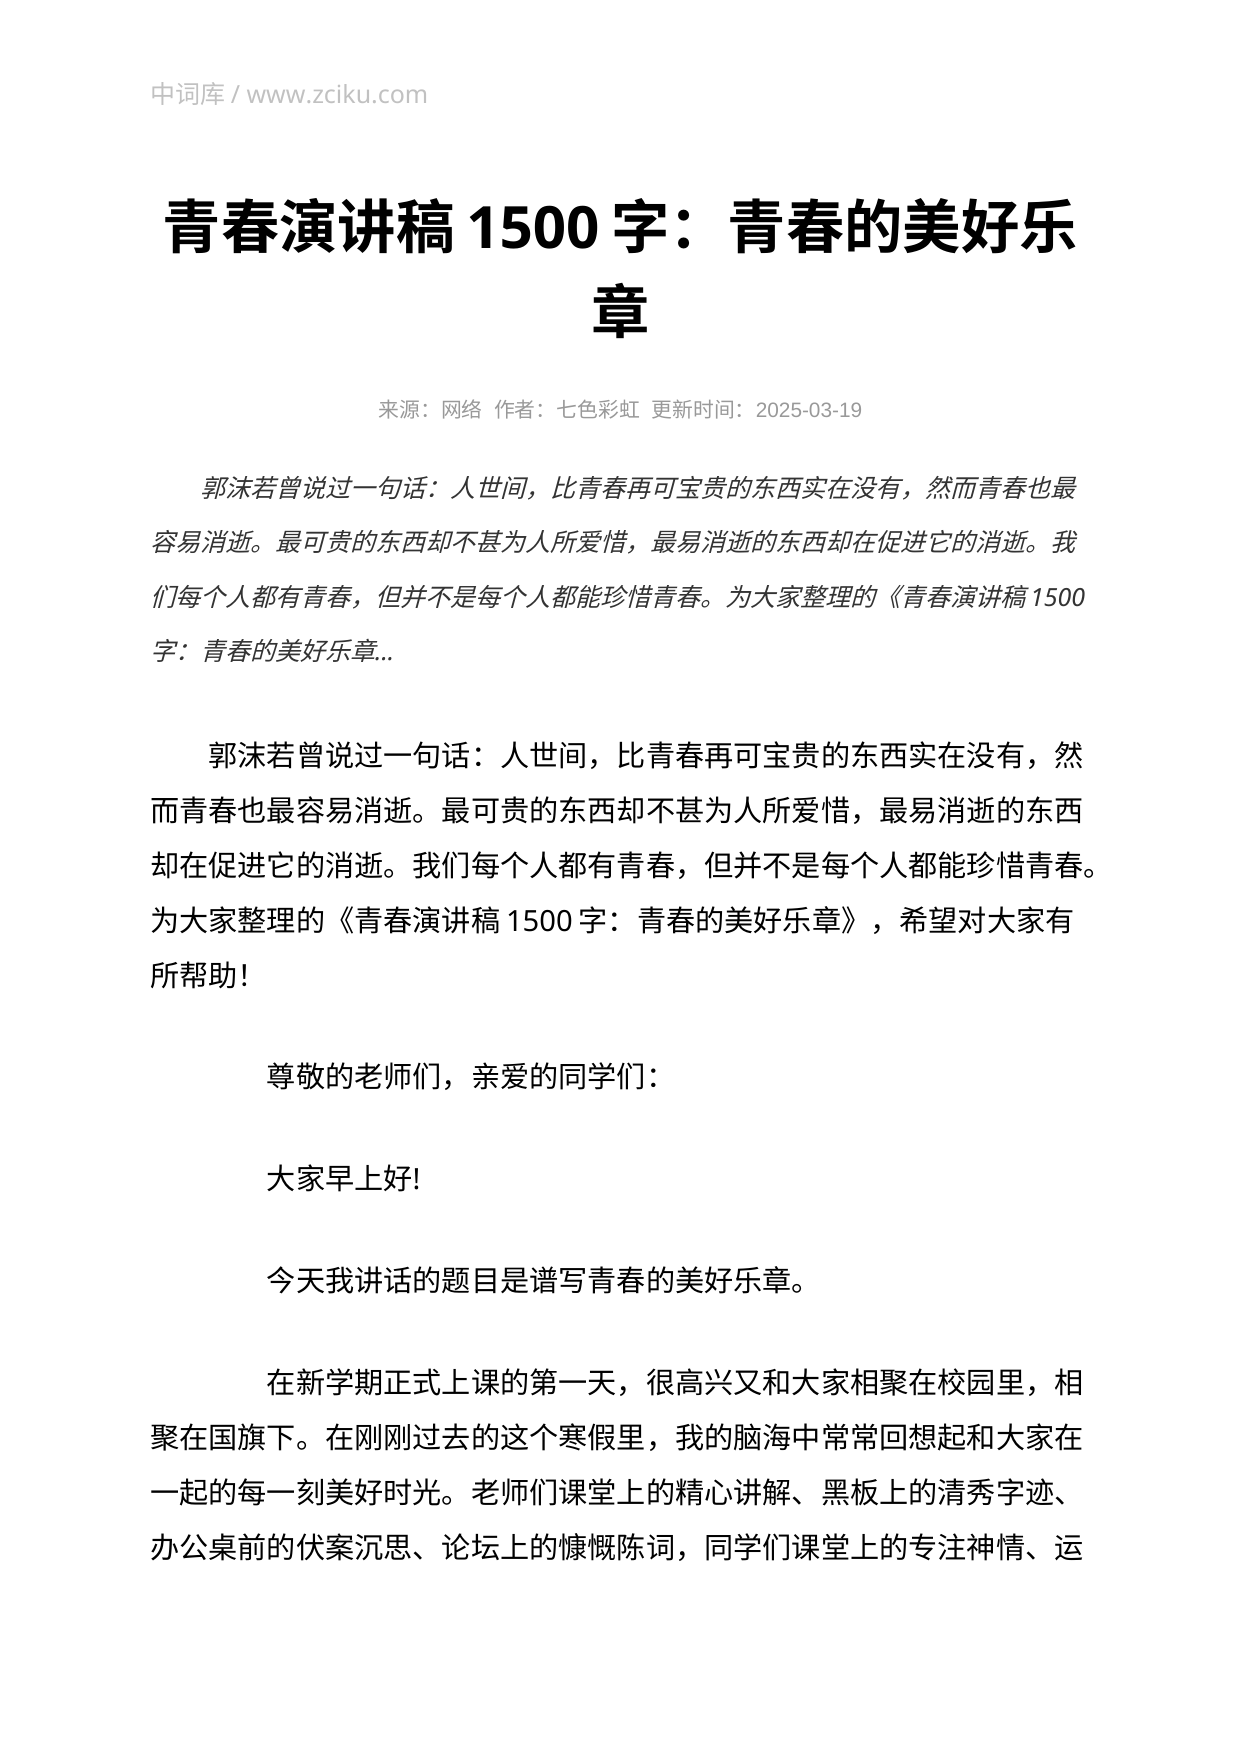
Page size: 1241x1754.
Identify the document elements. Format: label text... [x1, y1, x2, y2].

subtitle 青春演讲稿1500字：青春的美好乐章 [150, 181, 1090, 351]
text 郭沫若曾说过一句话：人世间，比青春再可宝贵的东西实在没有，然而青春也最容易消逝。最可贵的东西却不甚为人所爱惜，最易消逝的东西却在促进它的消逝。我们每个人都有青春，但并不是每个人都能珍惜青春。为大家整理的《青春演讲稿1500字：青春的美好乐章... [150, 468, 1090, 668]
text 今天我讲话的题目是谱写青春的美好乐章。 [150, 1258, 1090, 1300]
text 郭沫若曾说过一句话：人世间，比青春再可宝贵的东西实在没有，然而青春也最容易消逝。最可贵的东西却不甚为人所爱惜，最易消逝的东西却在促进它的消逝。我们每个人都有青春，但并不是每个人都能珍惜青春。为大家整理的《青春演讲稿1500字：青春的美好乐章》，希望对大家有所帮助！ [150, 733, 1090, 994]
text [150, 1359, 1090, 1567]
text 大家早上好! [150, 1156, 1090, 1198]
text 来源：网络 作者：七色彩虹 更新时间：2025-03-19 [150, 397, 1090, 421]
text 尊敬的老师们，亲爱的同学们： [150, 1054, 1090, 1096]
